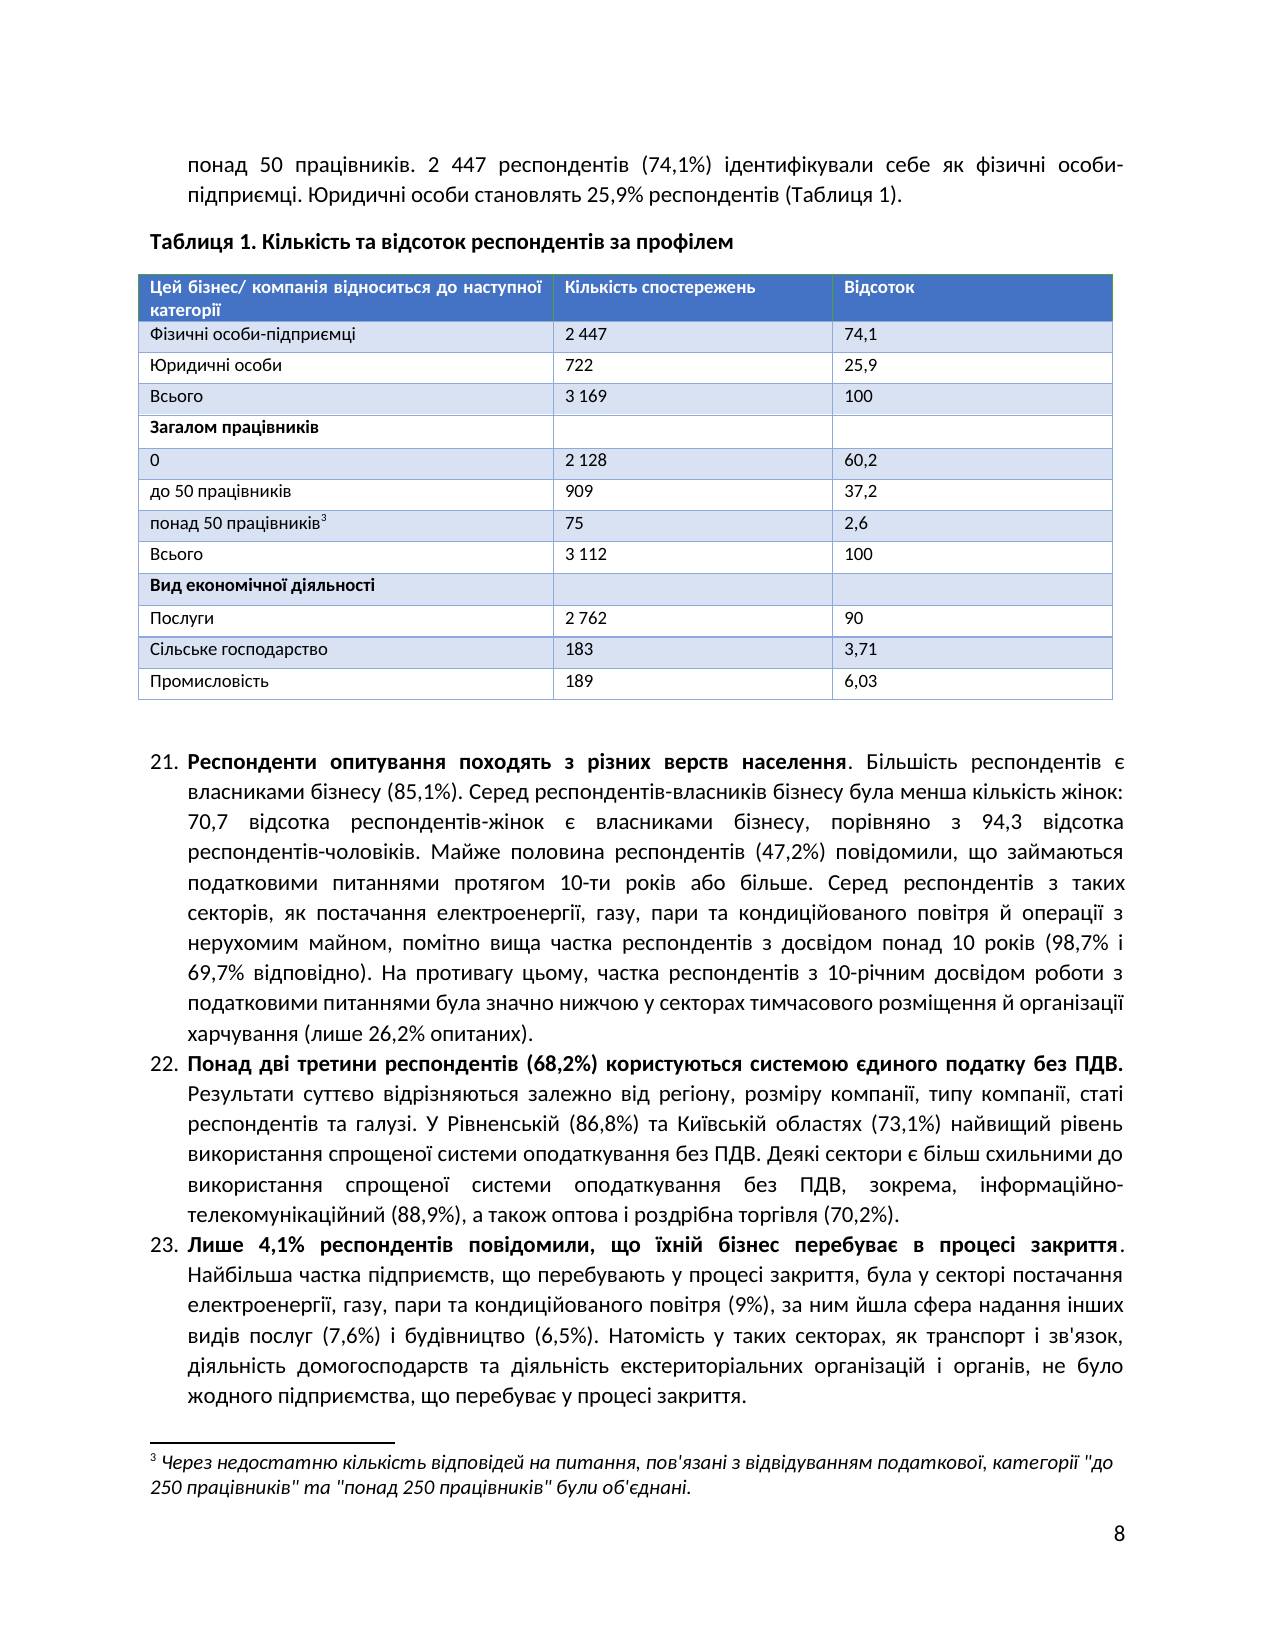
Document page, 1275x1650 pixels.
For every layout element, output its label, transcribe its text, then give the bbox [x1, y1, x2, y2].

table_cell [554, 416, 832, 447]
table_cell [833, 574, 1112, 605]
table_cell 6,03 [833, 669, 1112, 699]
table_cell 3,71 [833, 638, 1112, 668]
table_cell 2 762 [554, 606, 832, 636]
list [150, 150, 1125, 208]
table_cell 100 [833, 542, 1112, 572]
table_cell Вид економічної діяльності [139, 574, 553, 605]
table_cell 100 [833, 384, 1112, 414]
table_cell 3 112 [554, 542, 832, 572]
table_cell [833, 416, 1112, 447]
table_cell Всього [139, 384, 553, 414]
table_cell понад 50 працівників [139, 511, 553, 541]
table_cell 722 [554, 353, 832, 383]
table_cell 25,9 [833, 353, 1112, 383]
table_cell Промисловість [139, 669, 553, 699]
table_cell Сільське господарство [139, 638, 553, 668]
table_cell 3 169 [554, 384, 832, 414]
table_cell 37,2 [833, 480, 1112, 510]
table_cell [554, 574, 832, 605]
table_cell Юридичні особи [139, 353, 553, 383]
table_cell Всього [139, 542, 553, 572]
table_cell 189 [554, 669, 832, 699]
table_header Кількість спостережень [554, 275, 832, 321]
table_cell 183 [554, 638, 832, 668]
table_cell 2 128 [554, 449, 832, 479]
table_cell Загалом працівників [139, 416, 553, 447]
table_header Відсоток [833, 275, 1112, 321]
list Понад дві третини респондентів (68,2%) користуються системою єдиного податку без ПДВ. Результати суттєво відрізняються залежно від регіону, розміру компанії, типу компанії, статі респондентів та галузі. У Рівненській (86,8%) та Київській областях (73,1%) найвищий рівень використання спрощеної системи оподаткування без ПДВ. Деякі сектори є більш схильними до використання спрощеної системи оподаткування без ПДВ, зокрема, інформаційно-телекомунікаційний (88,9%), а також оптова і роздрібна торгівля (70,2%). [150, 1049, 1125, 1228]
table_cell 909 [554, 480, 832, 510]
table_cell 60,2 [833, 449, 1112, 479]
list Лише 4,1% респондентів повідомили, що їхній бізнес перебуває в процесі закриття. Найбільша частка підприємств, що перебувають у процесі закриття, була у секторі постачання електроенергії, газу, пари та кондиційованого повітря (9%), за ним йшла сфера надання інших видів послуг (7,6%) і будівництво (6,5%). Натомість у таких секторах, як транспорт і зв'язок, діяльність домогосподарств та діяльність екстериторіальних організацій і органів, не було жодного підприємства, що перебуває у процесі закриття. [150, 1230, 1125, 1409]
text Таблиця 1. Кількість та відсоток респондентів за профілем [150, 227, 1125, 255]
list Респонденти опитування походять з різних верств населення. Більшість респондентів є власниками бізнесу (85,1%). Серед респондентів-власників бізнесу була менша кількість жінок: 70,7 відсотка респондентів-жінок є власниками бізнесу, порівняно з 94,3 відсотка респондентів-чоловіків. Майже половина респондентів (47,2%) повідомили, що займаються податковими питаннями протягом 10-ти років або більше. Серед респондентів з таких секторів, як постачання електроенергії, газу, пари та кондиційованого повітря й операції з нерухомим майном, помітно вища частка респондентів з досвідом понад 10 років (98,7% і 69,7% відповідно). На противагу цьому, частка респондентів з 10-річним досвідом роботи з податковими питаннями була значно нижчою у секторах тимчасового розміщення й організації харчування (лише 26,2% опитаних). [150, 747, 1125, 1047]
table_cell Послуги [139, 606, 553, 636]
table_header Цей бізнес/ компанія відноситься до наступної категорії [139, 275, 553, 321]
table_cell 0 [139, 449, 553, 479]
table_cell 90 [833, 606, 1112, 636]
table_cell 2,6 [833, 511, 1112, 541]
table_cell 74,1 [833, 322, 1112, 352]
table_cell 2 447 [554, 322, 832, 352]
table_cell до 50 працівників [139, 480, 553, 510]
table_cell Фізичні особи-підприємці [139, 322, 553, 352]
table_cell 75 [554, 511, 832, 541]
